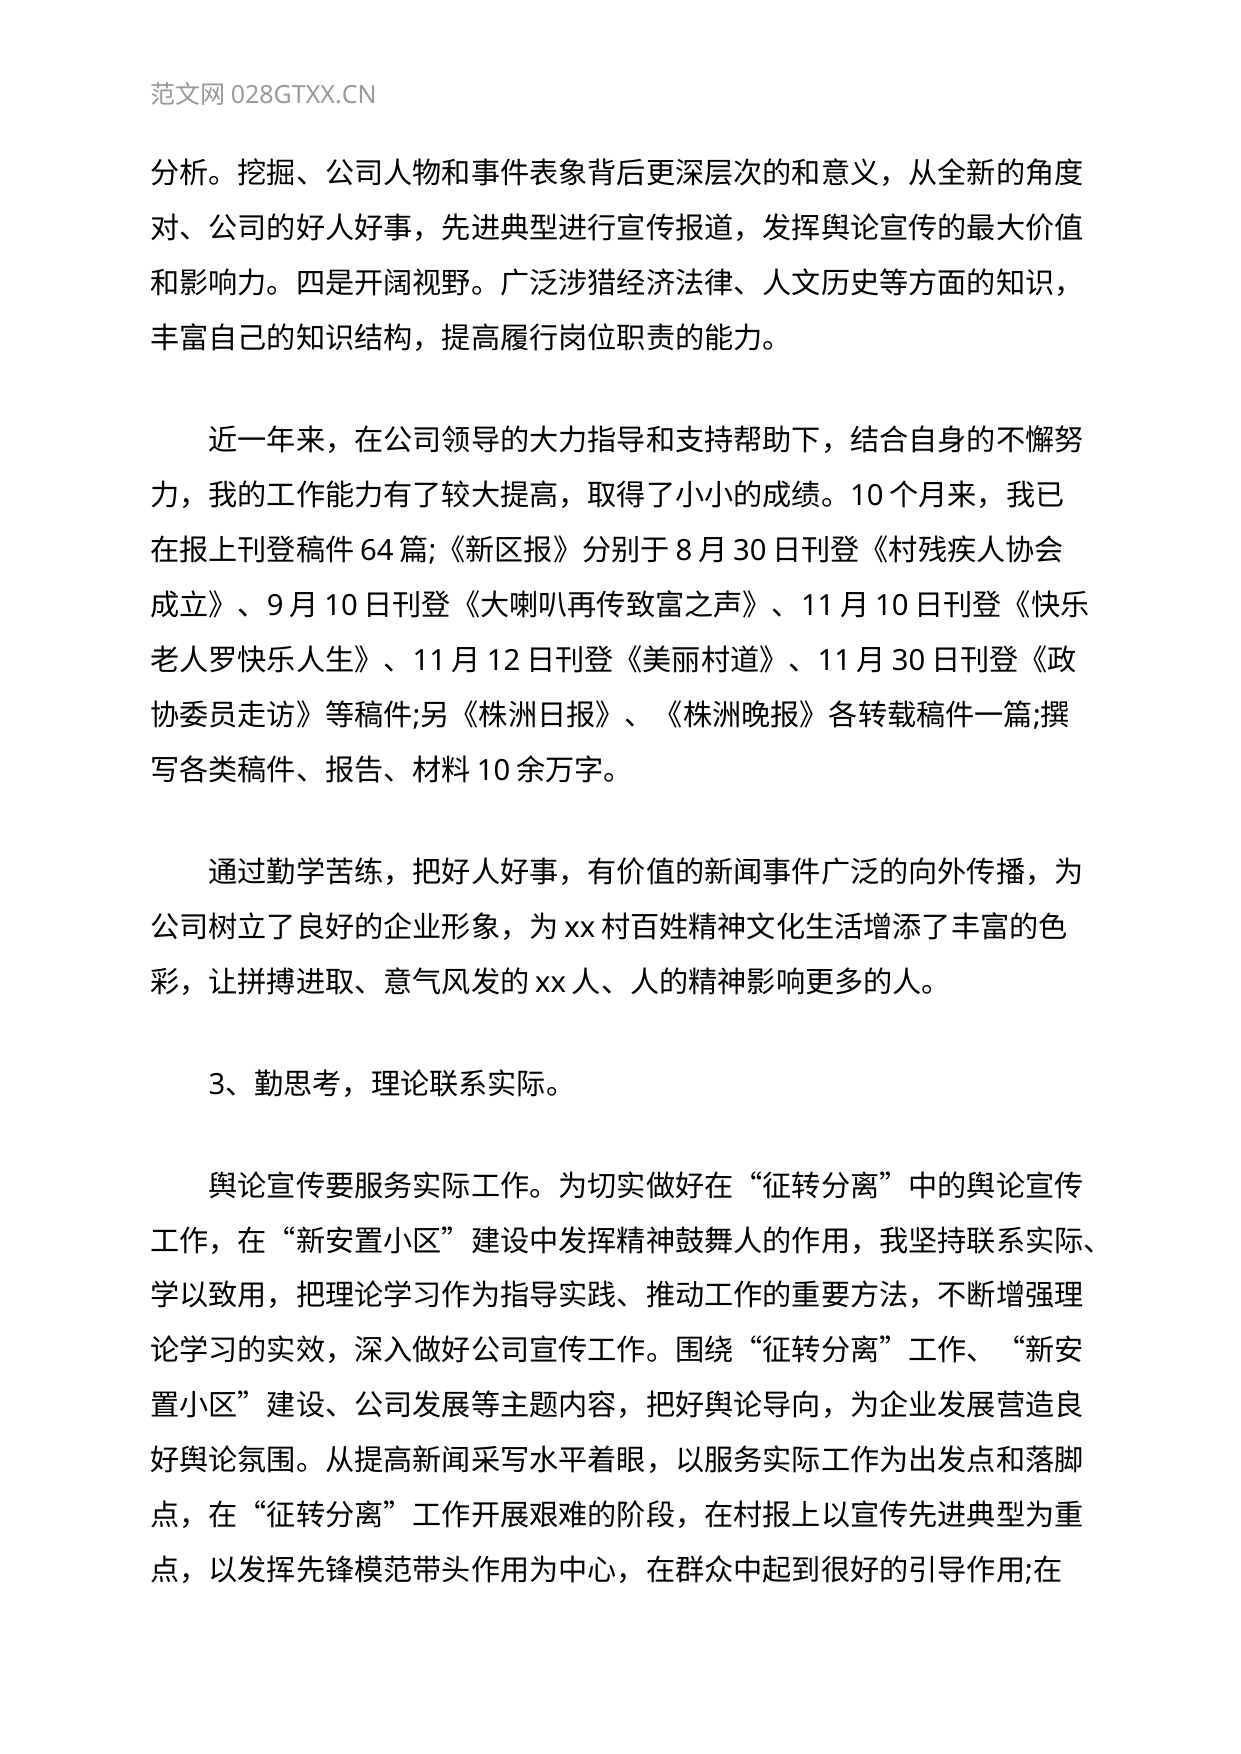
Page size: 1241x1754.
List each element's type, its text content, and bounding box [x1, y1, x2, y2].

text 3、勤思考，理论联系实际。 [150, 1060, 1090, 1103]
text 通过勤学苦练，把好人好事，有价值的新闻事件广泛的向外传播，为公司树立了良好的企业形象，为xx村百姓精神文化生活增添了丰富的色彩，让拼搏进取、意气风发的xx人、人的精神影响更多的人。 [150, 848, 1090, 1001]
text 近一年来，在公司领导的大力指导和支持帮助下，结合自身的不懈努力，我的工作能力有了较大提高，取得了小小的成绩。10个月来，我已在报上刊登稿件64篇;《新区报》分别于8月30日刊登《村残疾人协会成立》、9月10日刊登《大喇叭再传致富之声》、11月10日刊登《快乐老人罗快乐人生》、11月12日刊登《美丽村道》、11月30日刊登《政协委员走访》等稿件;另《株洲日报》、《株洲晚报》各转载稿件一篇;撰写各类稿件、报告、材料10余万字。 [150, 416, 1090, 789]
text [150, 150, 1090, 357]
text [150, 1162, 1090, 1589]
